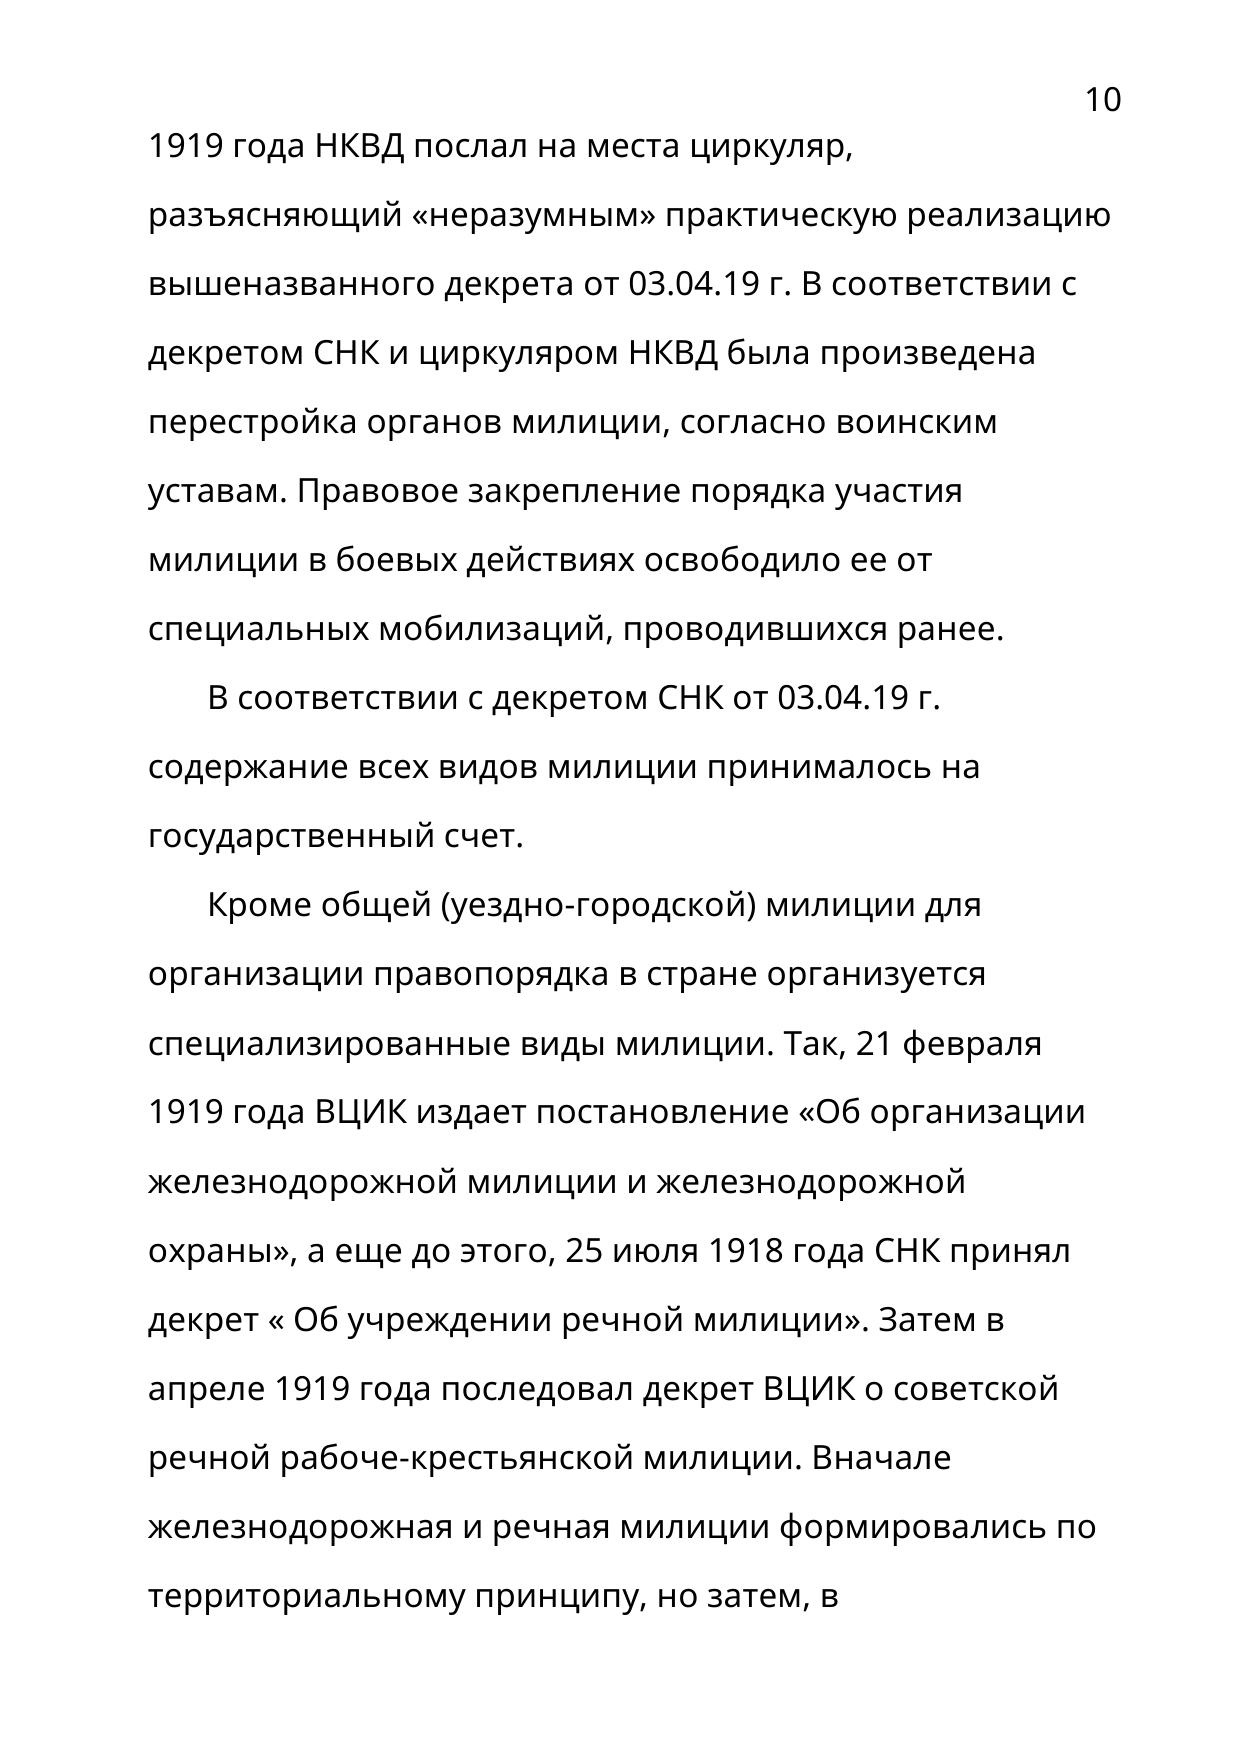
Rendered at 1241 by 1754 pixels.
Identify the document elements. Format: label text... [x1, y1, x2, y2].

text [148, 881, 1122, 1617]
text В соответствии с декретом СНК от 03.04.19 г. содержание всех видов милиции принималось на государственный счет. [148, 673, 1122, 858]
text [148, 121, 1122, 651]
